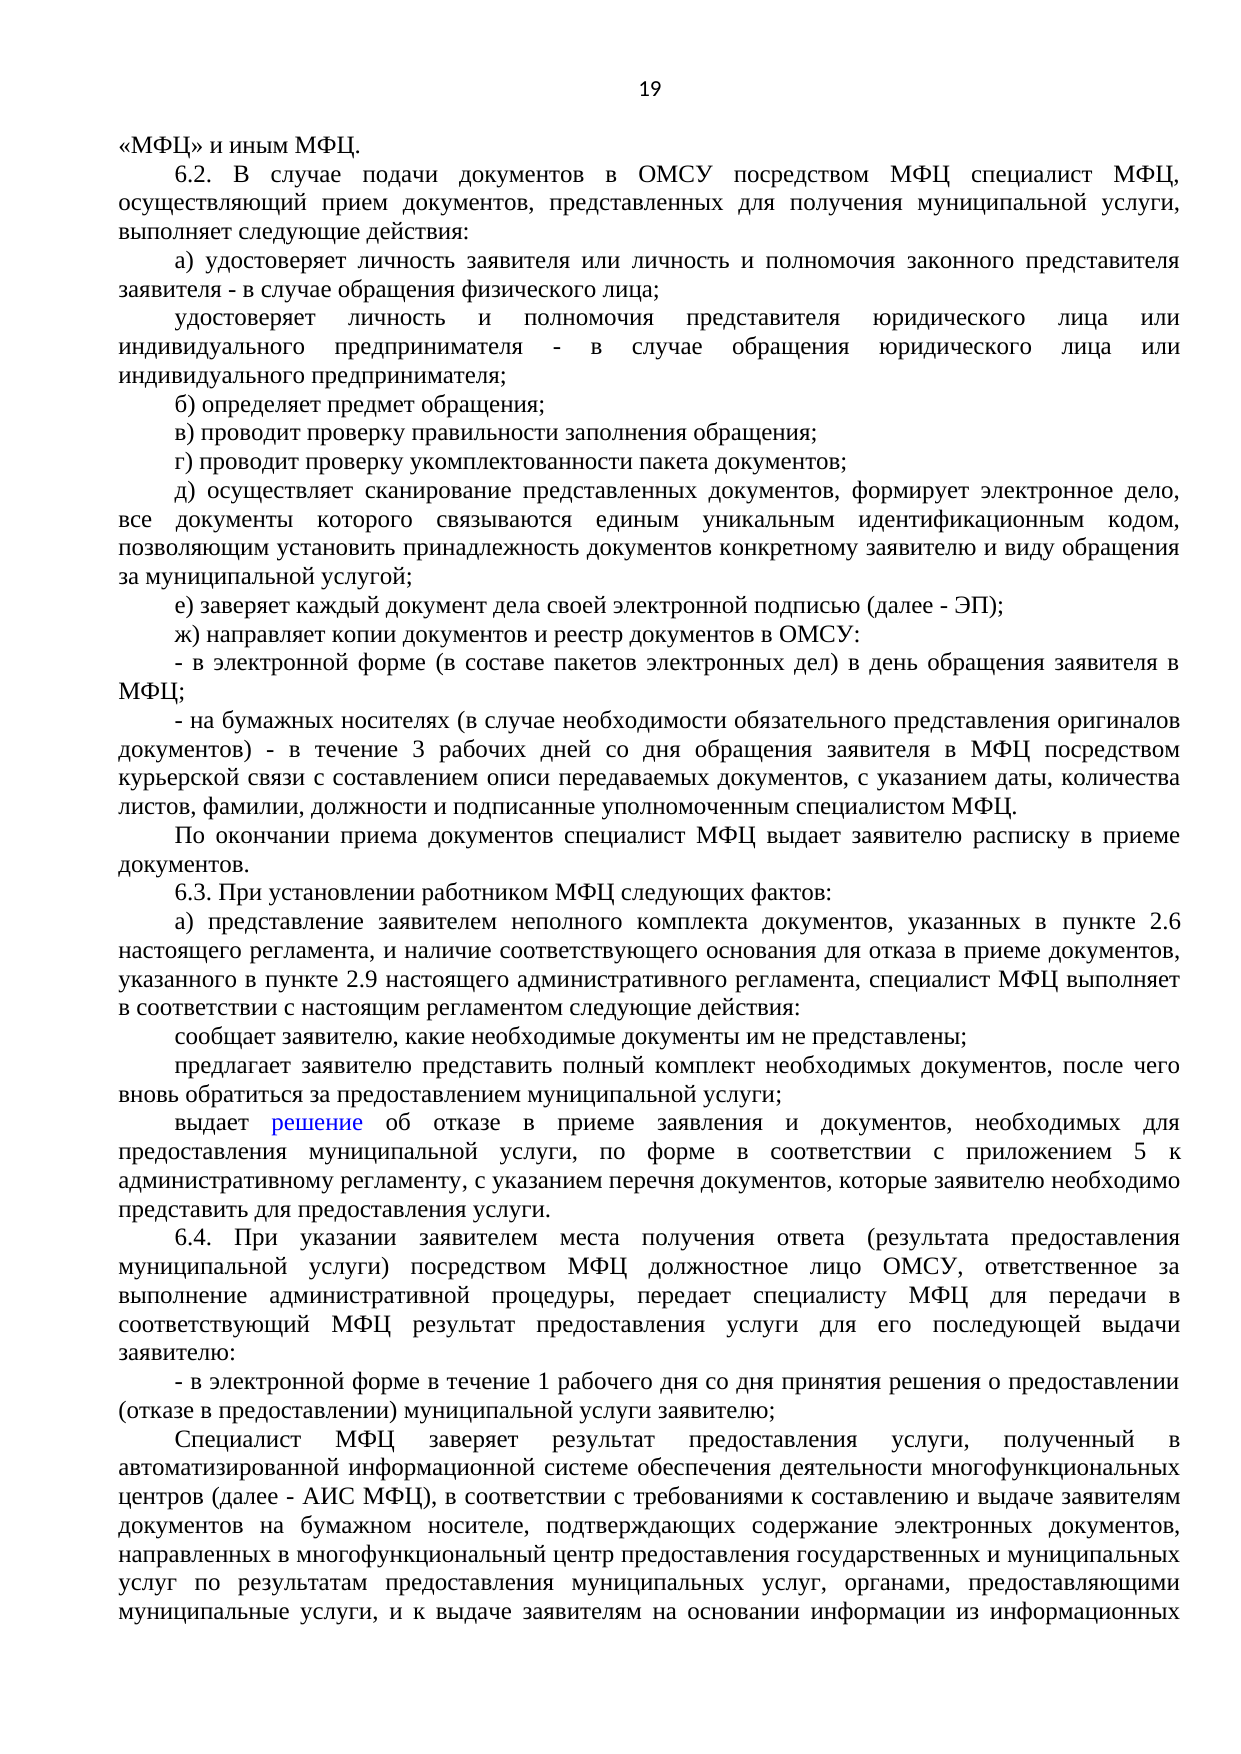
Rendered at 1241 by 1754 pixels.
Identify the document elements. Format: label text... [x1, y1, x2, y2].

text выдает решение об отказе в приеме заявления и документов, необходимых для предоставления муниципальной услуги, по форме в соответствии с приложением 5 к административному регламенту, с указанием перечня документов, которые заявителю необходимо представить для предоставления услуги. [118, 1107, 1181, 1222]
text б) определяет предмет обращения; [118, 389, 1181, 417]
text сообщает заявителю, какие необходимые документы им не представлены; [118, 1021, 1181, 1050]
text д) осуществляет сканирование представленных документов, формирует электронное дело, все документы которого связываются единым уникальным идентификационным кодом, позволяющим установить принадлежность документов конкретному заявителю и виду обращения за муниципальной услугой; [118, 475, 1181, 590]
text 6.3. При установлении работником МФЦ следующих фактов: [118, 877, 1181, 906]
text 6.2. В случае подачи документов в ОМСУ посредством МФЦ специалист МФЦ, осуществляющий прием документов, представленных для получения муниципальной услуги, выполняет следующие действия: [118, 159, 1181, 245]
text г) проводит проверку укомплектованности пакета документов; [118, 446, 1181, 475]
text - в электронной форме в течение 1 рабочего дня со дня принятия решения о предоставлении (отказе в предоставлении) муниципальной услуги заявителю; [118, 1366, 1181, 1424]
text е) заверяет каждый документ дела своей электронной подписью (далее - ЭП); [118, 590, 1181, 619]
text а) удостоверяет личность заявителя или личность и полномочия законного представителя заявителя - в случае обращения физического лица; [118, 245, 1181, 302]
text 6.4. При указании заявителем места получения ответа (результата предоставления муниципальной услуги) посредством МФЦ должностное лицо ОМСУ, ответственное за выполнение административной процедуры, передает специалисту МФЦ для передачи в соответствующий МФЦ результат предоставления услуги для его последующей выдачи заявителю: [118, 1222, 1181, 1366]
text По окончании приема документов специалист МФЦ выдает заявителю расписку в приеме документов. [118, 820, 1181, 877]
text предлагает заявителю представить полный комплект необходимых документов, после чего вновь обратиться за предоставлением муниципальной услуги; [118, 1050, 1181, 1107]
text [118, 130, 1181, 159]
text - в электронной форме (в составе пакетов электронных дел) в день обращения заявителя в МФЦ; [118, 647, 1181, 705]
text ж) направляет копии документов и реестр документов в ОМСУ: [118, 619, 1181, 647]
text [118, 1424, 1181, 1625]
text удостоверяет личность и полномочия представителя юридического лица или индивидуального предпринимателя - в случае обращения юридического лица или индивидуального предпринимателя; [118, 302, 1181, 389]
text - на бумажных носителях (в случае необходимости обязательного представления оригиналов документов) - в течение 3 рабочих дней со дня обращения заявителя в МФЦ посредством курьерской связи с составлением описи передаваемых документов, с указанием даты, количества листов, фамилии, должности и подписанные уполномоченным специалистом МФЦ. [118, 705, 1181, 820]
text а) представление заявителем неполного комплекта документов, указанных в пункте 2.6 настоящего регламента, и наличие соответствующего основания для отказа в приеме документов, указанного в пункте 2.9 настоящего административного регламента, специалист МФЦ выполняет в соответствии с настоящим регламентом следующие действия: [118, 906, 1181, 1021]
text в) проводит проверку правильности заполнения обращения; [118, 417, 1181, 446]
